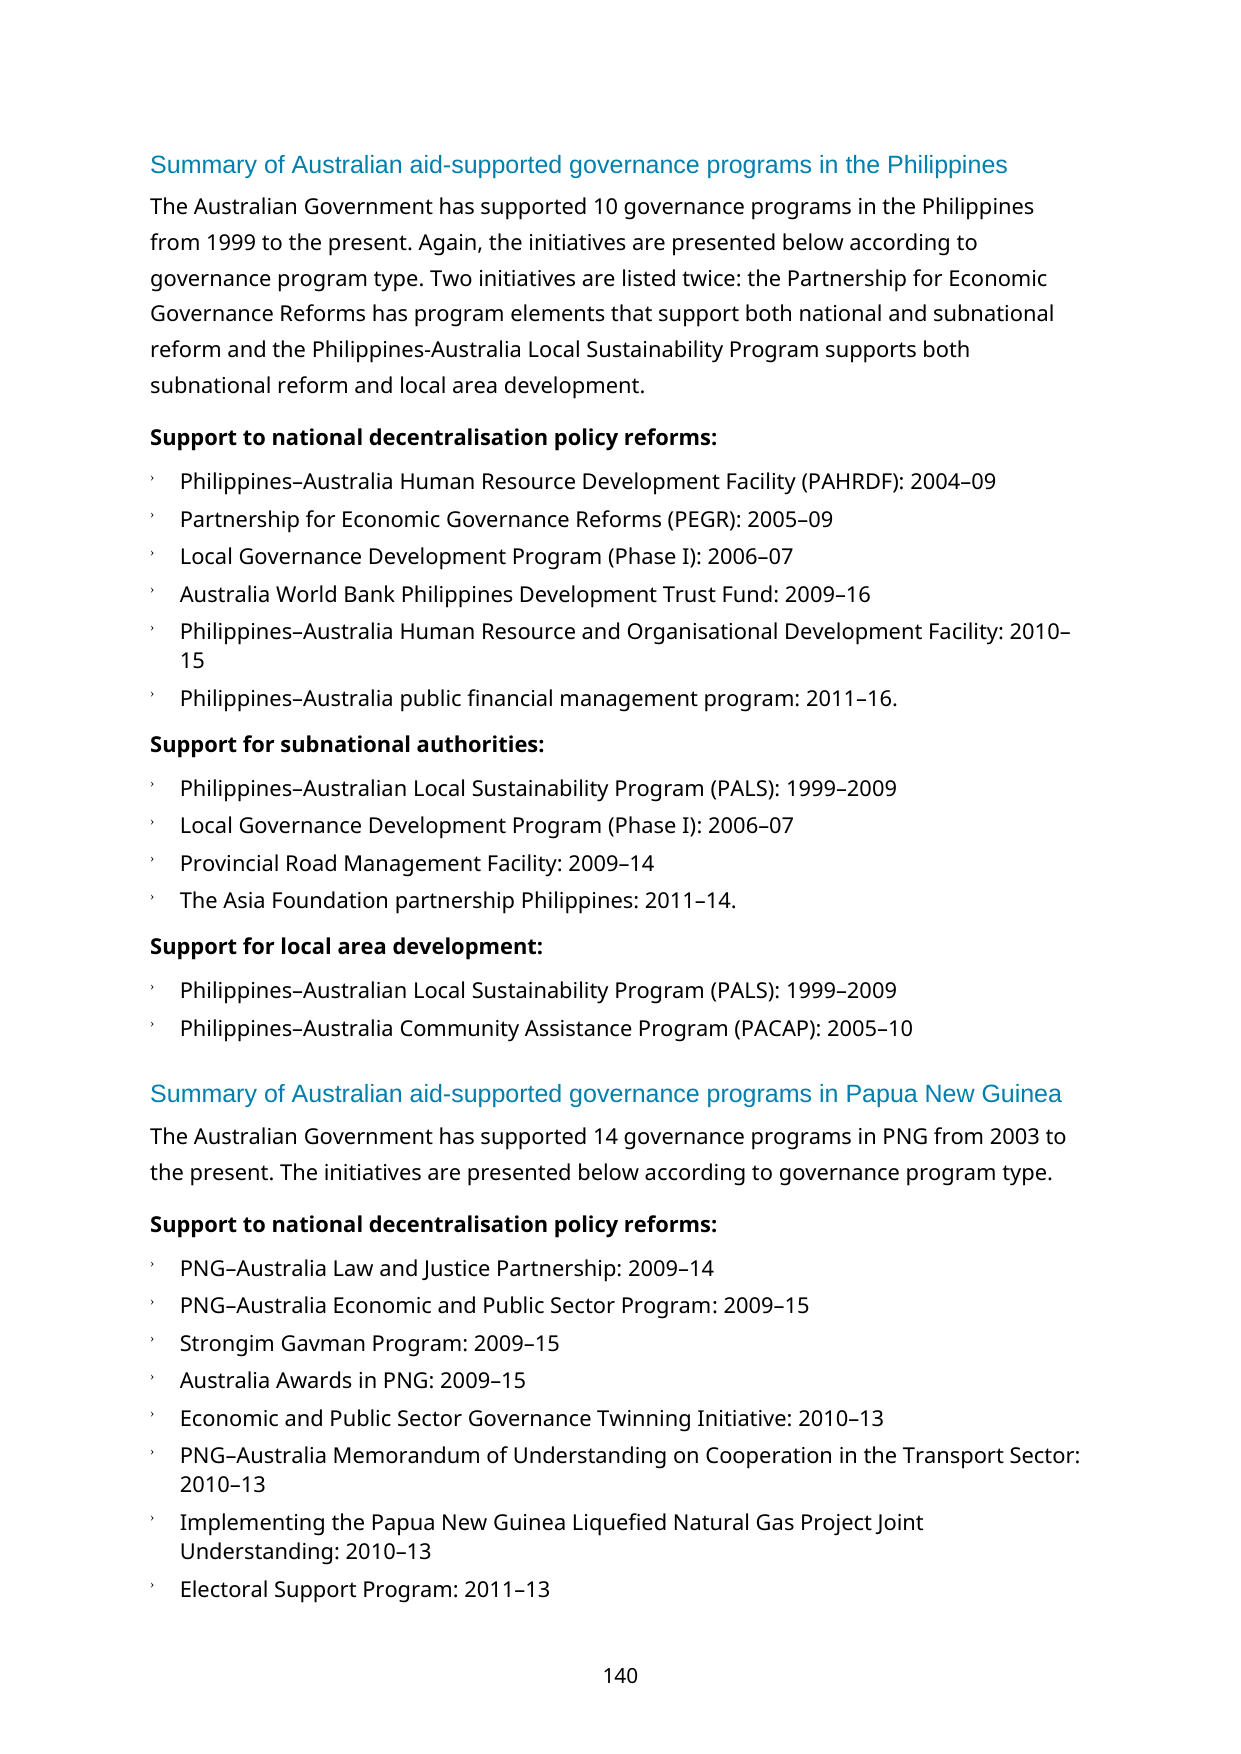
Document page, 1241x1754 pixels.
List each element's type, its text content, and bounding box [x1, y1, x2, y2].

text PNG–Australia Economic and Public Sector Program: 2009–15 [150, 1290, 1090, 1319]
text The Australian Government has supported 14 governance programs in PNG from 2003 to the present. The initiatives are presented below according to governance program type. [150, 1121, 1090, 1186]
text Philippines–Australia public financial management program: 2011–16. [150, 683, 1090, 712]
text Support for subnational authorities: [150, 729, 1090, 759]
text Local Governance Development Program (Phase I): 2006–07 [150, 541, 1090, 571]
text Partnership for Economic Governance Reforms (PEGR): 2005–09 [150, 504, 1090, 533]
text Philippines–Australian Local Sustainability Program (PALS): 1999–2009 [150, 975, 1090, 1004]
text The Australian Government has supported 10 governance programs in the Philippines from 1999 to the present. Again, the initiatives are presented below according to governance program type. Two initiatives are listed twice: the Partnership for Economic Governance Reforms has program elements that support both national and subnational reform and the Philippines-Australia Local Sustainability Program supports both subnational reform and local area development. [150, 191, 1090, 400]
text Philippines–Australian Local Sustainability Program (PALS): 1999–2009 [150, 773, 1090, 802]
subtitle Summary of Australian aid-supported governance programs in the Philippines [150, 150, 1090, 179]
text The Asia Foundation partnership Philippines: 2011–14. [150, 885, 1090, 914]
text Philippines–Australia Community Assistance Program (PACAP): 2005–10 [150, 1013, 1090, 1042]
text Local Governance Development Program (Phase I): 2006–07 [150, 810, 1090, 839]
text Australia World Bank Philippines Development Trust Fund: 2009–16 [150, 579, 1090, 608]
text Implementing the Papua New Guinea Liquefied Natural Gas Project Joint Understanding: 2010–13 [150, 1507, 1090, 1565]
text Support to national decentralisation policy reforms: [150, 422, 1090, 452]
text Strongim Gavman Program: 2009–15 [150, 1328, 1090, 1357]
text Australia Awards in PNG: 2009–15 [150, 1365, 1090, 1394]
text Support for local area development: [150, 931, 1090, 961]
text Philippines–Australia Human Resource and Organisational Development Facility: 2010–15 [150, 616, 1090, 675]
text Provincial Road Management Facility: 2009–14 [150, 848, 1090, 877]
text Electoral Support Program: 2011–13 [150, 1574, 1090, 1603]
text PNG–Australia Memorandum of Understanding on Cooperation in the Transport Sector: 2010–13 [150, 1440, 1090, 1499]
subtitle Summary of Australian aid-supported governance programs in Papua New Guinea [150, 1079, 1090, 1108]
text Support to national decentralisation policy reforms: [150, 1209, 1090, 1239]
text PNG–Australia Law and Justice Partnership: 2009–14 [150, 1253, 1090, 1282]
text Philippines–Australia Human Resource Development Facility (PAHRDF): 2004–09 [150, 466, 1090, 496]
text Economic and Public Sector Governance Twinning Initiative: 2010–13 [150, 1403, 1090, 1432]
